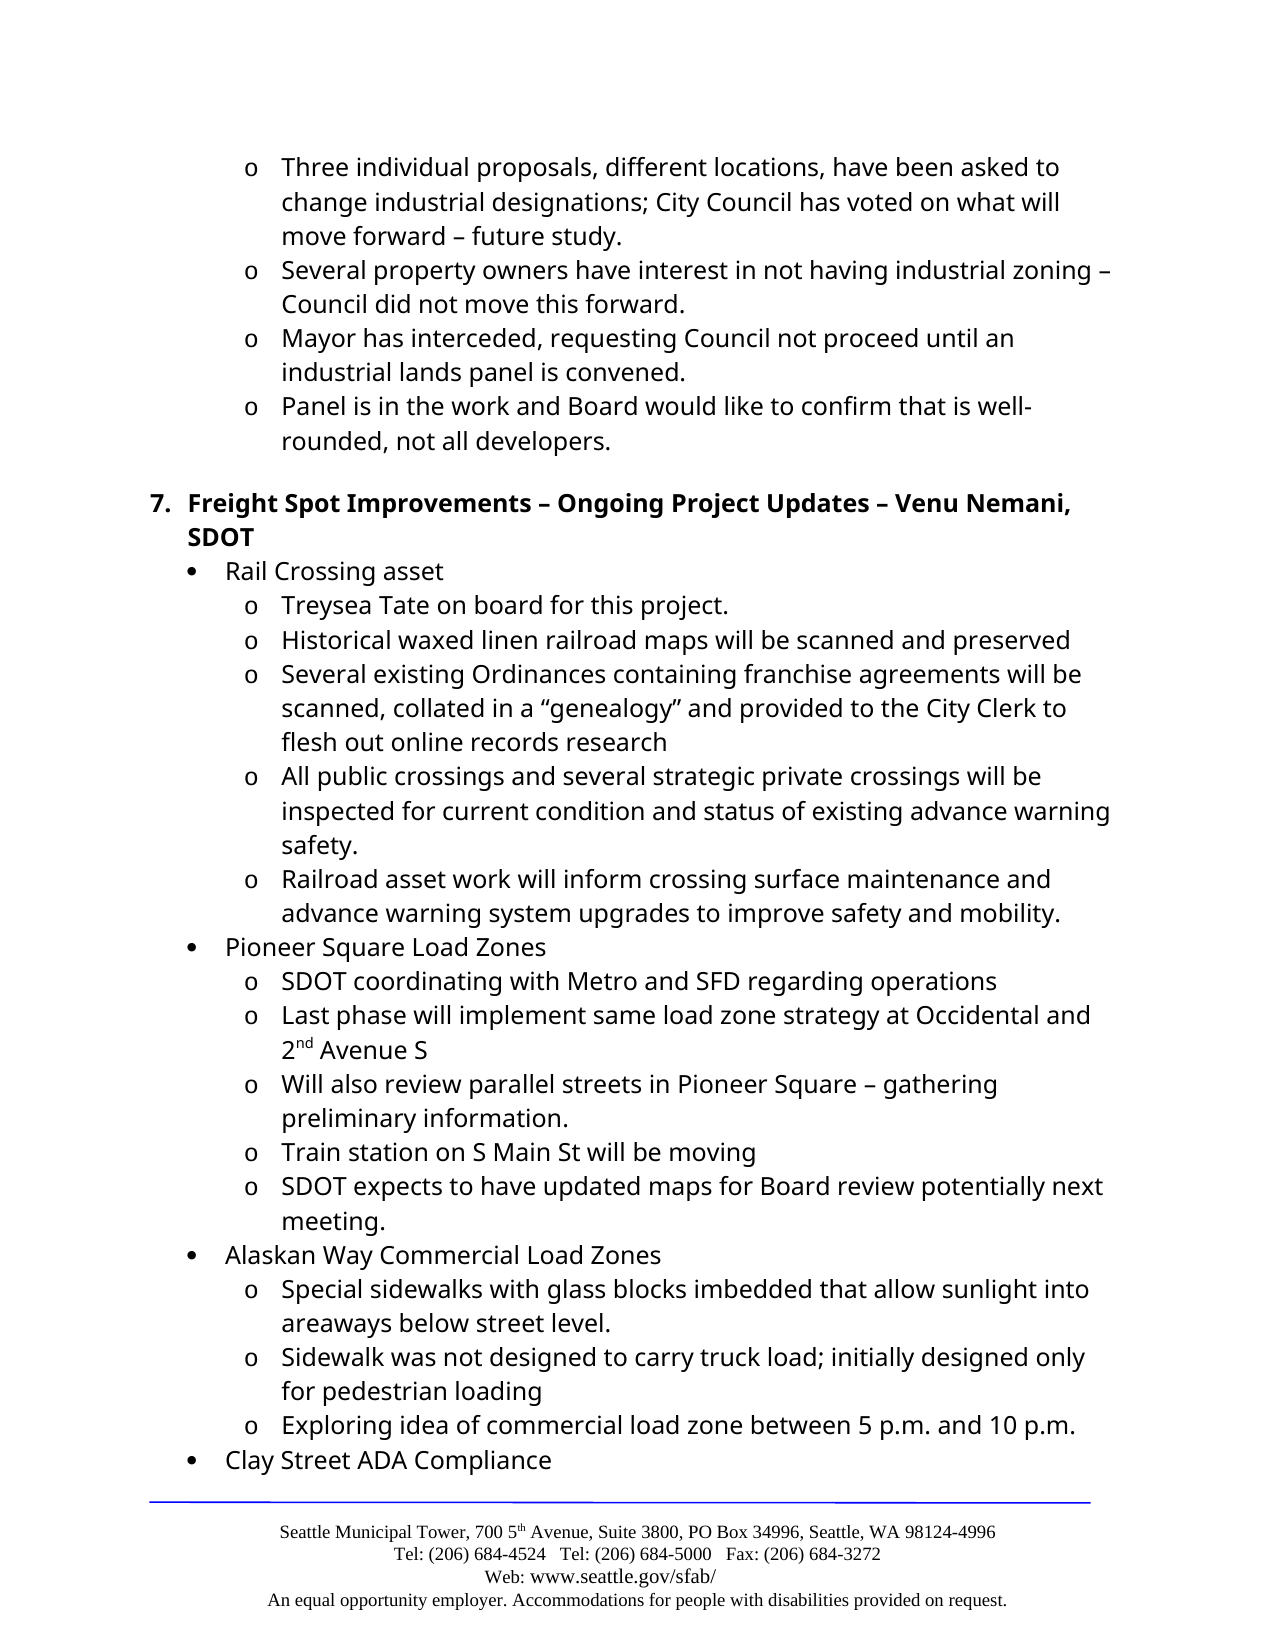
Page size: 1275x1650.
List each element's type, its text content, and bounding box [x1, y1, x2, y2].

list Special sidewalks with glass blocks imbedded that allow sunlight into areaways below street level. [244, 1271, 1125, 1340]
list Railroad asset work will inform crossing surface maintenance and advance warning system upgrades to improve safety and mobility. [244, 861, 1125, 930]
list Treysea Tate on board for this project. [244, 588, 1125, 622]
list Will also review parallel streets in Pioneer Square – gathering preliminary information. [244, 1066, 1125, 1135]
list Sidewalk was not designed to carry truck load; initially designed only for pedestrian loading [244, 1340, 1125, 1408]
list Alaskan Way Commercial Load Zones [187, 1237, 1125, 1271]
list Freight Spot Improvements – Ongoing Project Updates – Venu Nemani, SDOT [150, 486, 1125, 554]
list Clay Street ADA Compliance [187, 1442, 1125, 1476]
list Historical waxed linen railroad maps will be scanned and preserved [244, 622, 1125, 657]
list All public crossings and several strategic private crossings will be inspected for current condition and status of existing advance warning safety. [244, 759, 1125, 861]
list Mayor has interceded, requesting Council not proceed until an industrial lands panel is convened. [244, 321, 1125, 389]
list Several property owners have interest in not having industrial zoning – Council did not move this forward. [244, 252, 1125, 321]
list Panel is in the work and Board would like to confirm that is well-rounded, not all developers. [244, 389, 1125, 457]
list Several existing Ordinances containing franchise agreements will be scanned, collated in a “genealogy” and provided to the City Clerk to flesh out online records research [244, 657, 1125, 759]
list SDOT coordinating with Metro and SFD regarding operations [244, 964, 1125, 998]
list Last phase will implement same load zone strategy at Occidental and 2nd Avenue S [244, 998, 1125, 1066]
list Three individual proposals, different locations, have been asked to change industrial designations; City Council has voted on what will move forward – future study. [244, 150, 1125, 252]
list SDOT expects to have updated maps for Board review potentially next meeting. [244, 1169, 1125, 1237]
list Train station on S Main St will be moving [244, 1135, 1125, 1169]
list Exploring idea of commercial load zone between 5 p.m. and 10 p.m. [244, 1408, 1125, 1442]
list Pioneer Square Load Zones [187, 930, 1125, 964]
list Rail Crossing asset [187, 554, 1125, 588]
